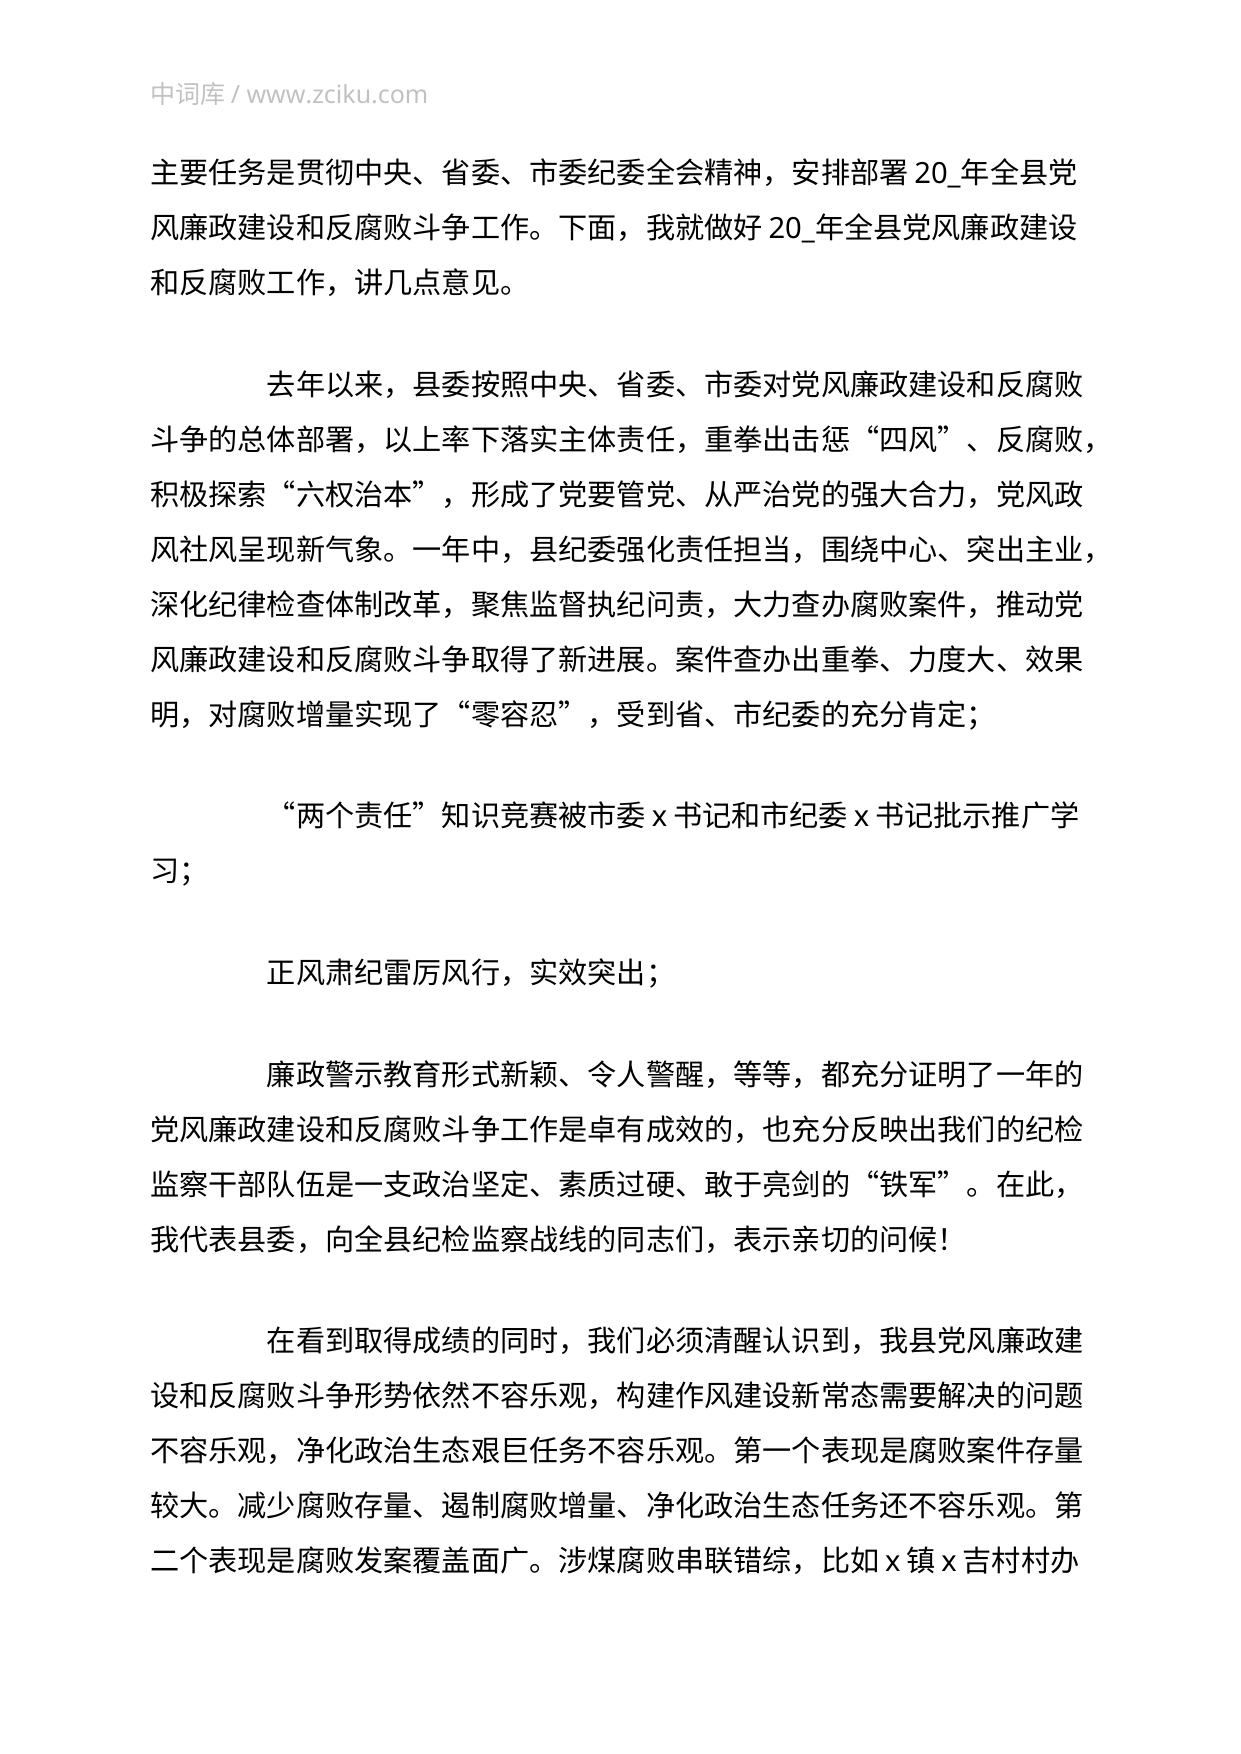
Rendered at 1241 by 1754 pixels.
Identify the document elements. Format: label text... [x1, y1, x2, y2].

text 正风肃纪雷厉风行，实效突出； [150, 950, 1090, 992]
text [150, 150, 1090, 302]
text 去年以来，县委按照中央、省委、市委对党风廉政建设和反腐败斗争的总体部署，以上率下落实主体责任，重拳出击惩“四风”、反腐败，积极探索“六权治本”，形成了党要管党、从严治党的强大合力，党风政风社风呈现新气象。一年中，县纪委强化责任担当，围绕中心、突出主业，深化纪律检查体制改革，聚焦监督执纪问责，大力查办腐败案件，推动党风廉政建设和反腐败斗争取得了新进展。案件查办出重拳、力度大、效果明，对腐败增量实现了“零容忍”，受到省、市纪委的充分肯定； [150, 362, 1090, 733]
text 廉政警示教育形式新颖、令人警醒，等等，都充分证明了一年的党风廉政建设和反腐败斗争工作是卓有成效的，也充分反映出我们的纪检监察干部队伍是一支政治坚定、素质过硬、敢于亮剑的“铁军”。在此，我代表县委，向全县纪检监察战线的同志们，表示亲切的问候！ [150, 1051, 1090, 1258]
text “两个责任”知识竞赛被市委x书记和市纪委x书记批示推广学习； [150, 793, 1090, 890]
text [150, 1318, 1090, 1580]
